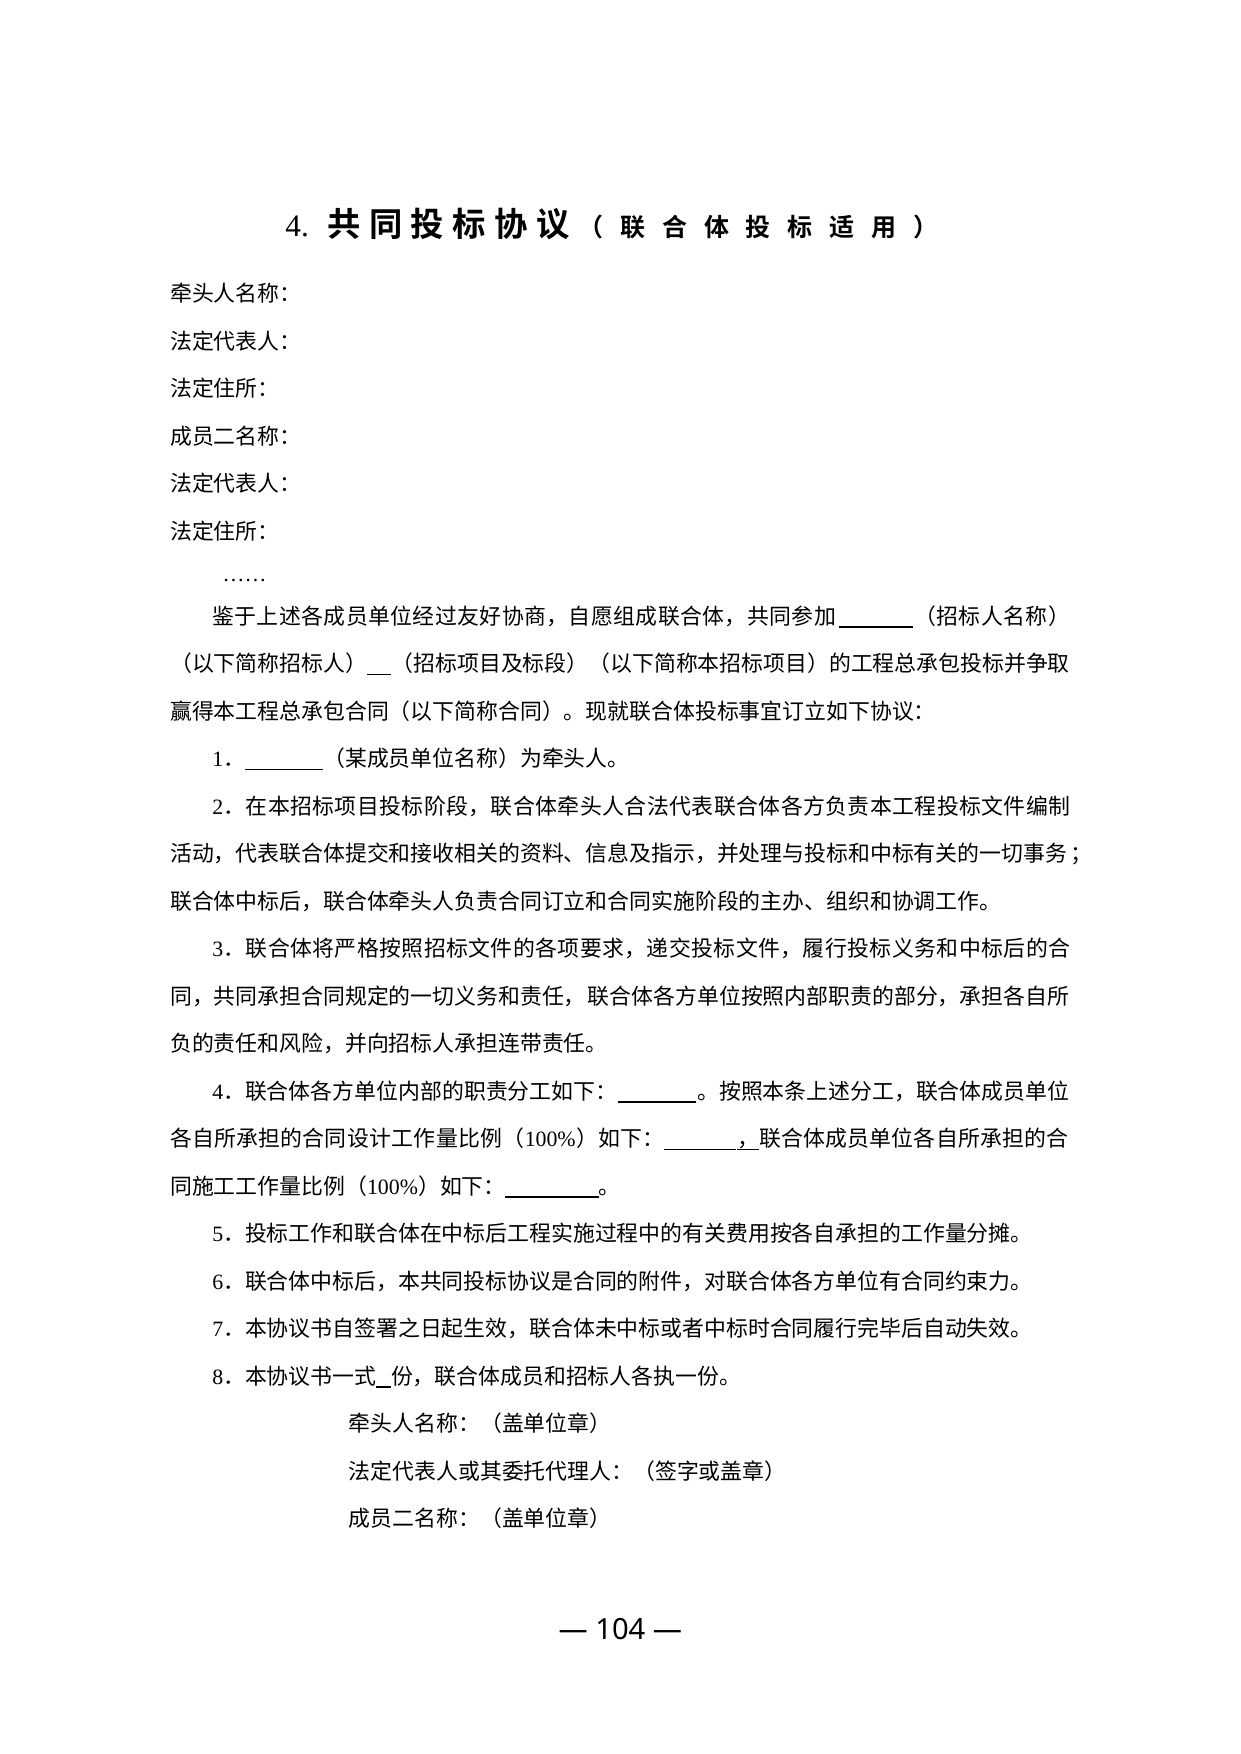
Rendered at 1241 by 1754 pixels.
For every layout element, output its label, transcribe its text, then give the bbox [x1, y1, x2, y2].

text 4．联合体各方单位内部的职责分工如下： 。按照本条上述分工，联合体成员单位各自所承担的合同设计工作量比例（100%）如下： ，联合体成员单位各自所承担的合同施工工作量比例（100%）如下： 。 [170, 1074, 1070, 1201]
text 2．在本招标项目投标阶段，联合体牵头人合法代表联合体各方负责本工程投标文件编制活动，代表联合体提交和接收相关的资料、信息及指示，并处理与投标和中标有关的一切事务；联合体中标后，联合体牵头人负责合同订立和合同实施阶段的主办、组织和协调工作。 [170, 789, 1070, 916]
text 牵头人名称：（盖单位章） [170, 1406, 1070, 1438]
text 成员二名称：（盖单位章） [170, 1501, 1070, 1533]
text 1． （某成员单位名称）为牵头人。 [170, 741, 1070, 773]
subtitle 4.共同投标协议（联合体投标适用） [170, 192, 1070, 252]
text 法定代表人： [170, 466, 1070, 498]
text 法定代表人或其委托代理人：（签字或盖章） [170, 1454, 1070, 1486]
text 6．联合体中标后，本共同投标协议是合同的附件，对联合体各方单位有合同约束力。 [170, 1264, 1070, 1296]
text 牵头人名称： [170, 276, 1070, 308]
text 成员二名称： [170, 419, 1070, 450]
text 3．联合体将严格按照招标文件的各项要求，递交投标文件，履行投标义务和中标后的合同，共同承担合同规定的一切义务和责任，联合体各方单位按照内部职责的部分，承担各自所负的责任和风险，并向招标人承担连带责任。 [170, 931, 1070, 1058]
text 8．本协议书一式 份，联合体成员和招标人各执一份。 [170, 1359, 1070, 1391]
text 鉴于上述各成员单位经过友好协商，自愿组成联合体，共同参加 （招标人名称）（以下简称招标人） （招标项目及标段）（以下简称本招标项目）的工程总承包投标并争取赢得本工程总承包合同（以下简称合同）。现就联合体投标事宜订立如下协议： [170, 599, 1070, 726]
text 法定住所： [170, 514, 1070, 545]
text 5．投标工作和联合体在中标后工程实施过程中的有关费用按各自承担的工作量分摊。 [170, 1216, 1070, 1248]
text 7．本协议书自签署之日起生效，联合体未中标或者中标时合同履行完毕后自动失效。 [170, 1311, 1070, 1343]
text 法定住所： [170, 371, 1070, 403]
text 法定代表人： [170, 324, 1070, 355]
text …… [170, 561, 1070, 586]
